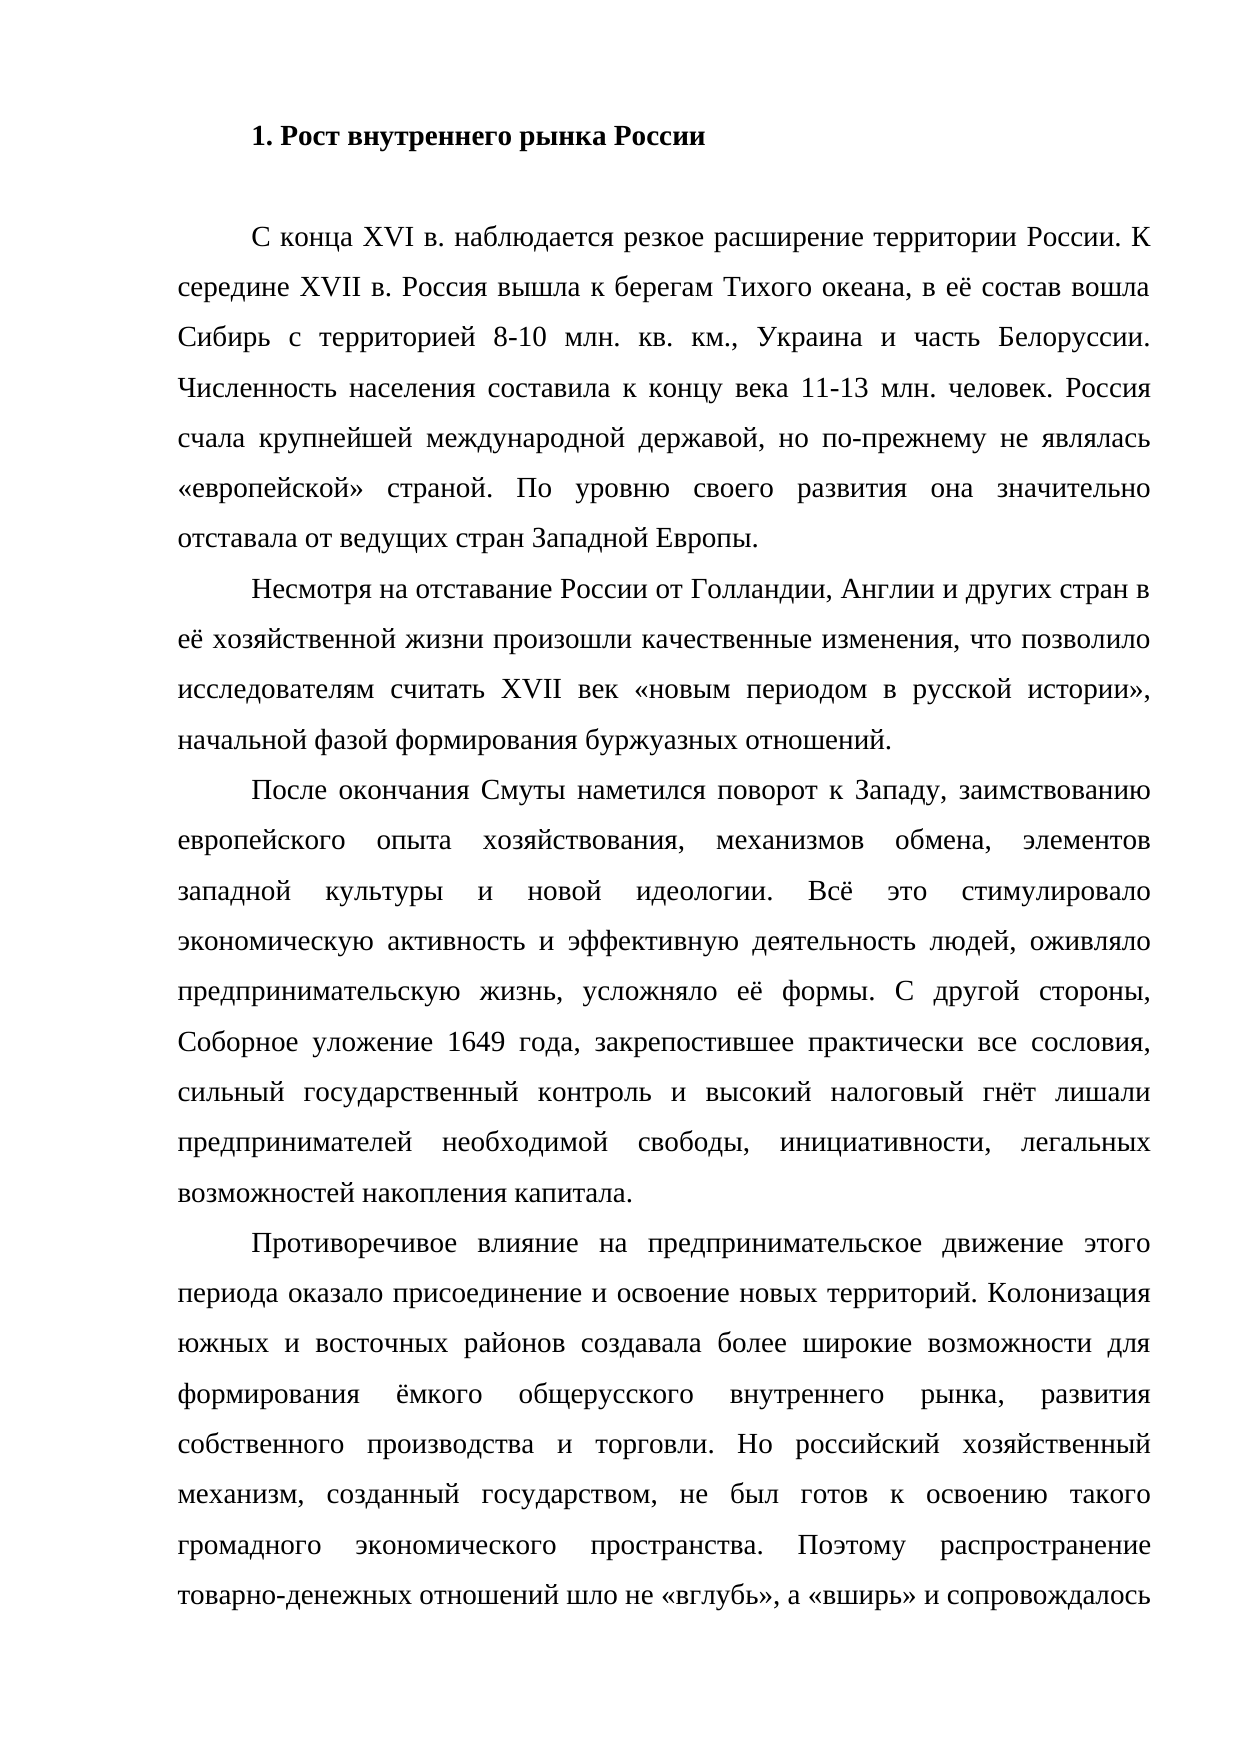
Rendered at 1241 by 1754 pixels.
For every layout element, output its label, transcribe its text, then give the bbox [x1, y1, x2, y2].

text Несмотря на отставание России от Голландии, Англии и других стран в её хозяйственной жизни произошли качественные изменения, что позволило исследователям считать XVII век «новым периодом в русской истории», начальной фазой формирования буржуазных отношений. [177, 571, 1152, 755]
text С конца XVI в. наблюдается резкое расширение территории России. К середине XVII в. Россия вышла к берегам Тихого океана, в её состав вошла Сибирь с территорией 8-10 млн. кв. км., Украина и часть Белоруссии. Численность населения составила к концу века 11-13 млн. человек. Россия счала крупнейшей международной державой, но по-прежнему не являлась «европейской» страной. По уровню своего развития она значительно отставала от ведущих стран Западной Европы. [177, 219, 1152, 554]
text После окончания Смуты наметился поворот к Западу, заимствованию европейского опыта хозяйствования, механизмов обмена, элементов западной культуры и новой идеологии. Всё это стимулировало экономическую активность и эффективную деятельность людей, оживляло предпринимательскую жизнь, усложняло её формы. С другой стороны, Соборное уложение 1649 года, закрепостившее практически все сословия, сильный государственный контроль и высокий налоговый гнёт лишали предпринимателей необходимой свободы, инициативности, легальных возможностей накопления капитала. [177, 772, 1152, 1208]
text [177, 1225, 1152, 1611]
text 1. Рост внутреннего рынка России [177, 118, 1152, 152]
